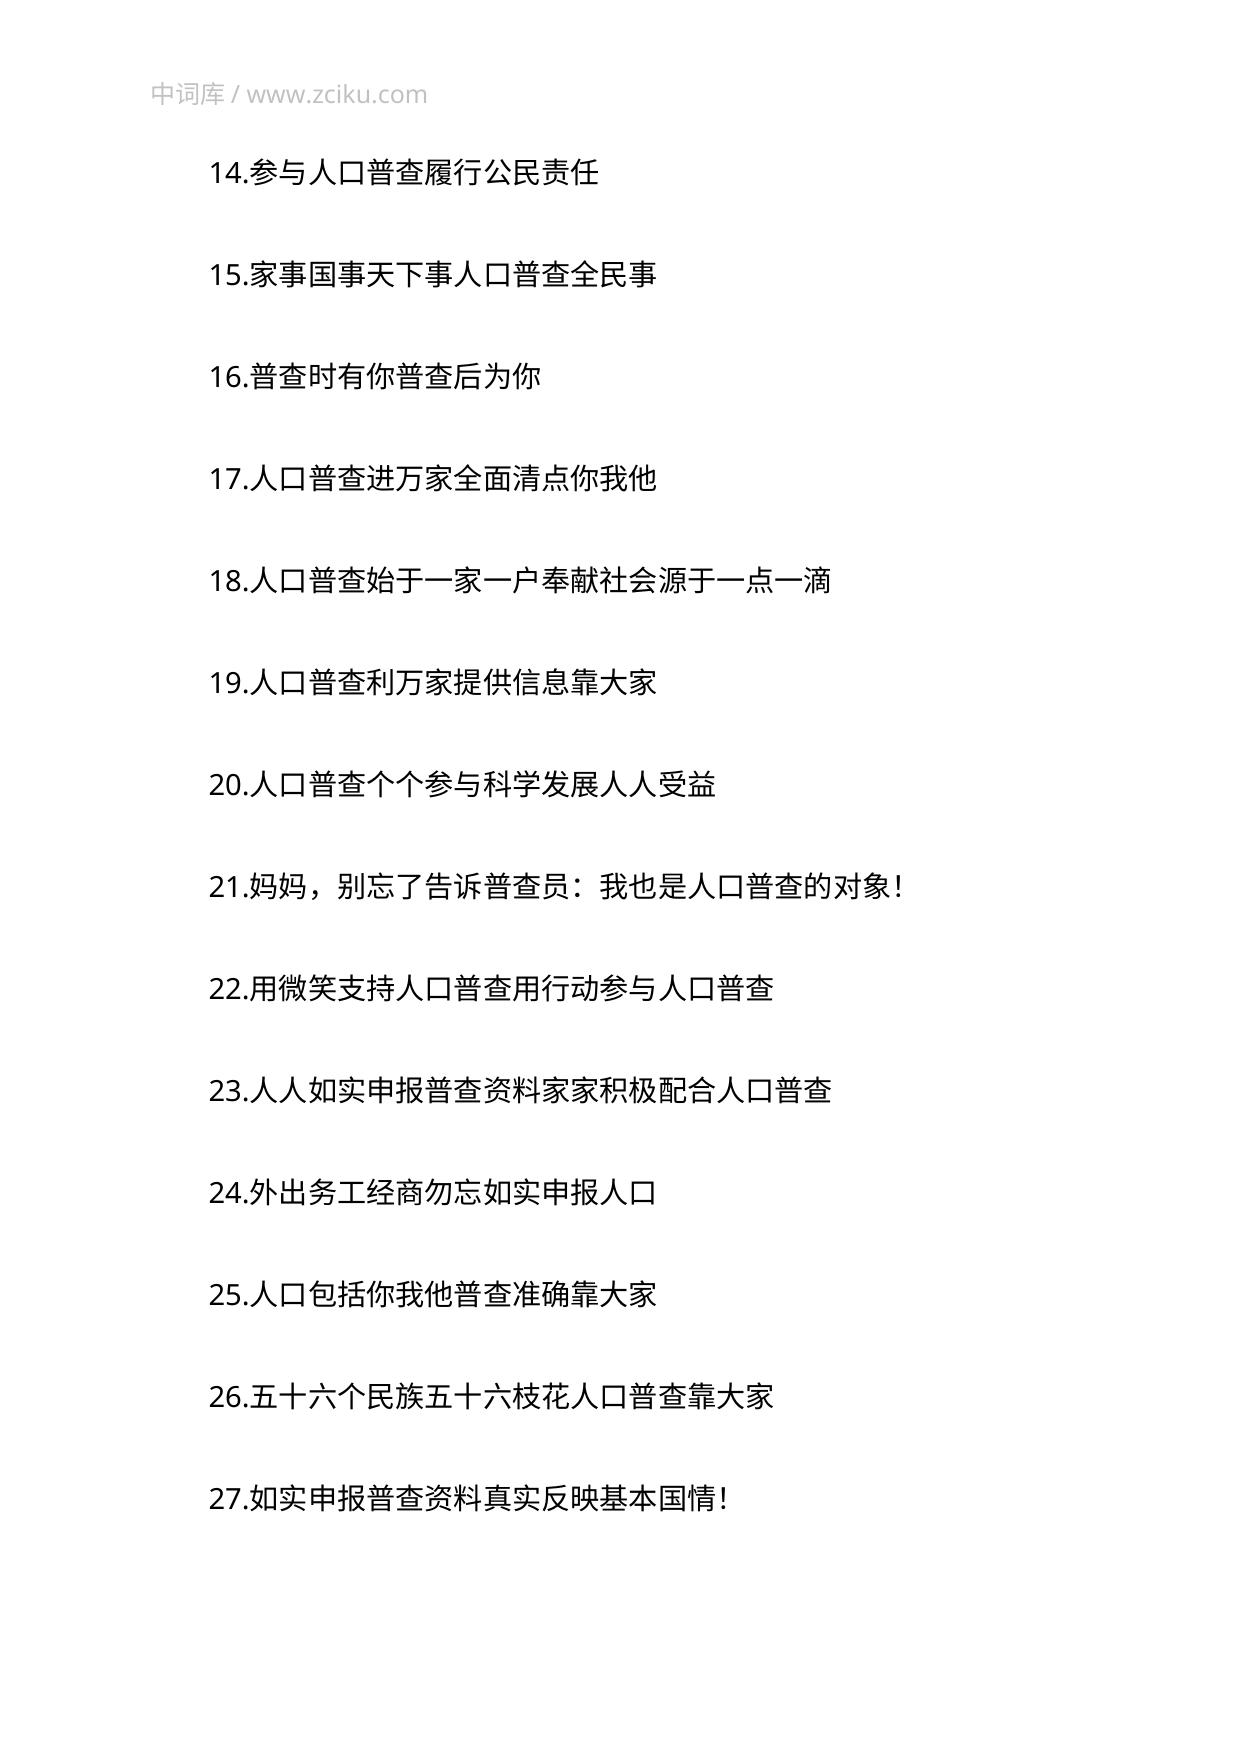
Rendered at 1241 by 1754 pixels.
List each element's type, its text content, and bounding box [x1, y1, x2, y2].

text 19.人口普查利万家提供信息靠大家 [150, 660, 1090, 702]
text 20.人口普查个个参与科学发展人人受益 [150, 762, 1090, 804]
text 24.外出务工经商勿忘如实申报人口 [150, 1170, 1090, 1212]
text 23.人人如实申报普查资料家家积极配合人口普查 [150, 1068, 1090, 1110]
text 21.妈妈，别忘了告诉普查员：我也是人口普查的对象！ [150, 864, 1090, 906]
text 17.人口普查进万家全面清点你我他 [150, 456, 1090, 498]
text 15.家事国事天下事人口普查全民事 [150, 252, 1090, 294]
text 16.普查时有你普查后为你 [150, 354, 1090, 396]
text 14.参与人口普查履行公民责任 [150, 150, 1090, 192]
text 18.人口普查始于一家一户奉献社会源于一点一滴 [150, 558, 1090, 600]
text 26.五十六个民族五十六枝花人口普查靠大家 [150, 1374, 1090, 1416]
text 25.人口包括你我他普查准确靠大家 [150, 1272, 1090, 1314]
text 22.用微笑支持人口普查用行动参与人口普查 [150, 966, 1090, 1008]
text 27.如实申报普查资料真实反映基本国情！ [150, 1476, 1090, 1518]
